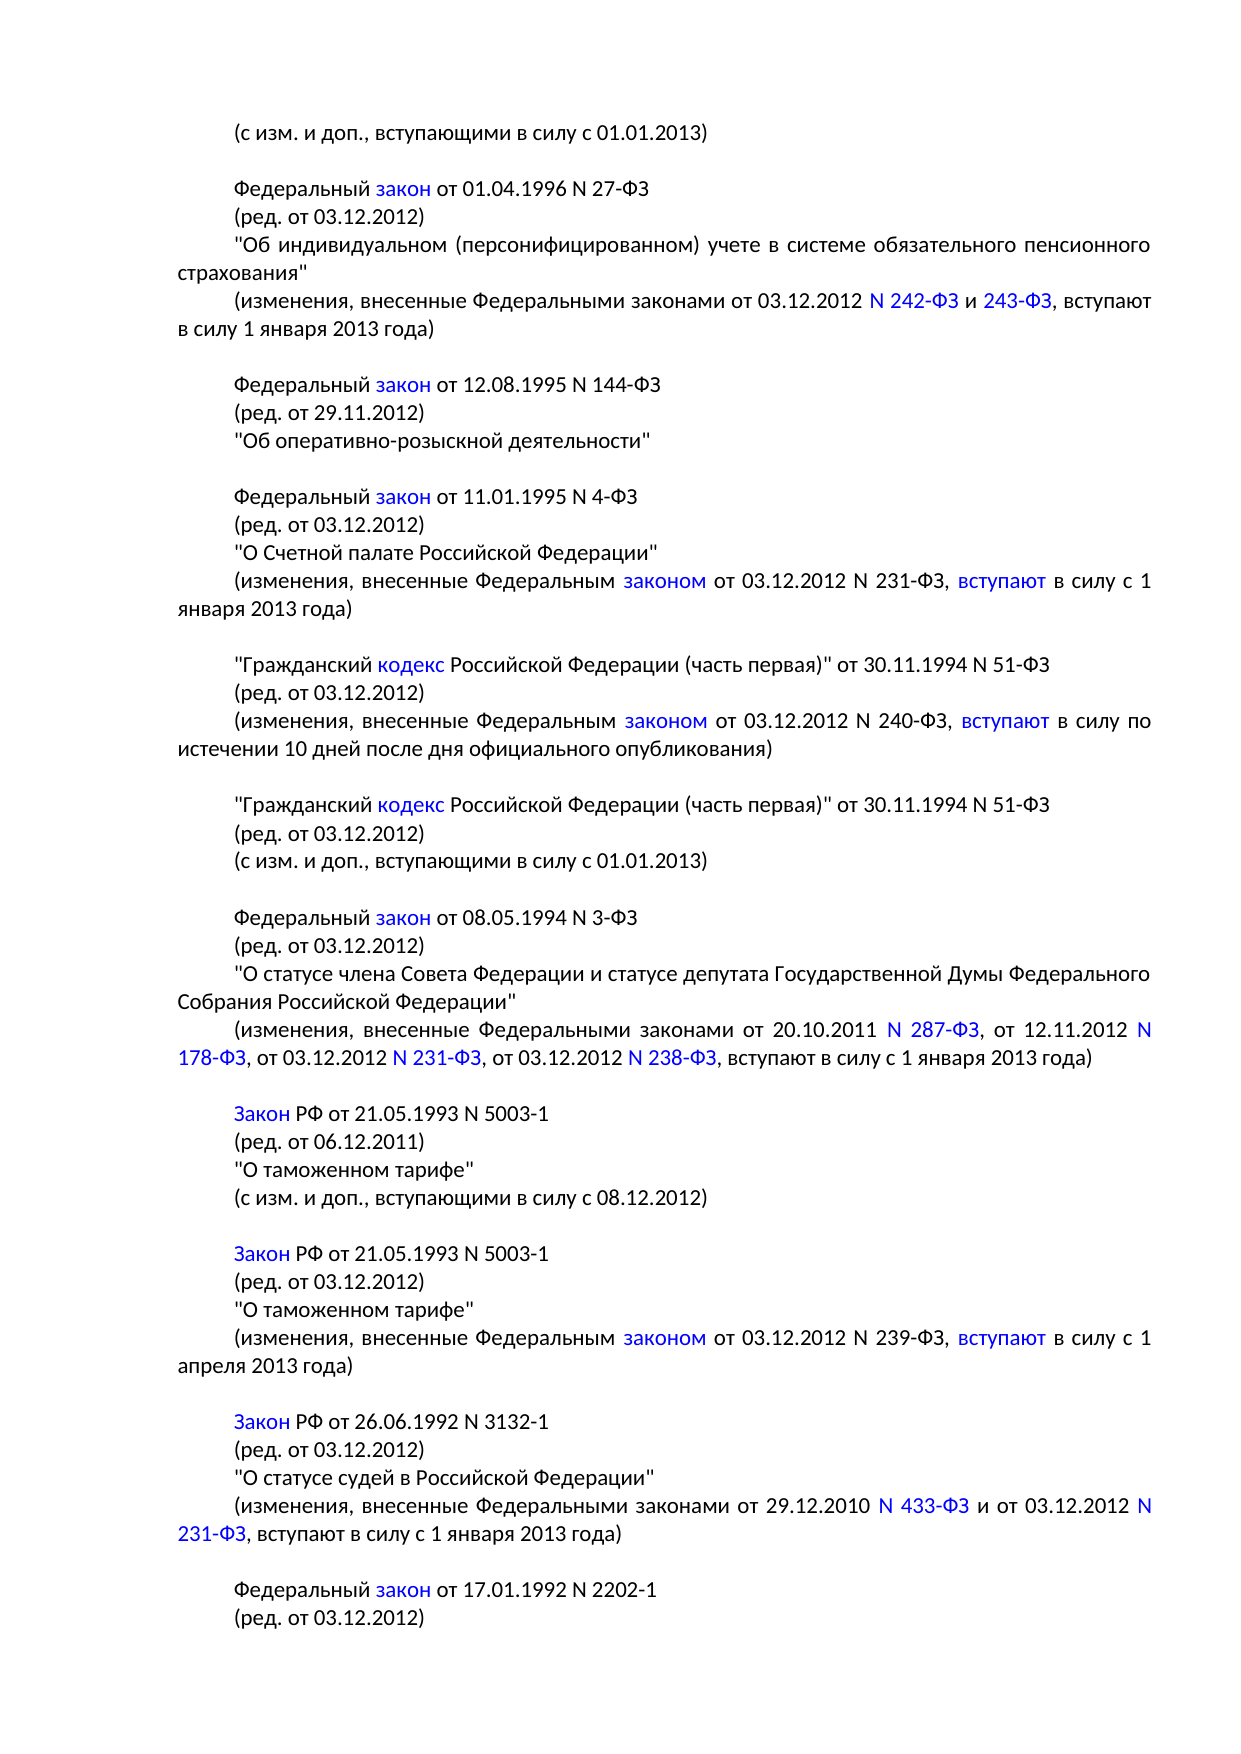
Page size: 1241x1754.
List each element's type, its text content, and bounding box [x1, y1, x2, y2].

text (изменения, внесенные Федеральными законами от 03.12.2012 N 242-ФЗ и 243-ФЗ, вступают в силу 1 января 2013 года) [177, 286, 1152, 342]
text Закон РФ от 26.06.1992 N 3132-1 [177, 1407, 1152, 1435]
text "О статусе члена Совета Федерации и статусе депутата Государственной Думы Федерального Собрания Российской Федерации" [177, 959, 1152, 1015]
text (ред. от 29.11.2012) [177, 398, 1152, 426]
text (ред. от 03.12.2012) [177, 202, 1152, 230]
text "Гражданский кодекс Российской Федерации (часть первая)" от 30.11.1994 N 51-ФЗ [177, 651, 1152, 678]
text Федеральный закон от 01.04.1996 N 27-ФЗ [177, 174, 1152, 202]
text (с изм. и доп., вступающими в силу с 08.12.2012) [177, 1183, 1152, 1211]
text (ред. от 06.12.2011) [177, 1127, 1152, 1155]
text (ред. от 03.12.2012) [177, 1435, 1152, 1463]
text "Гражданский кодекс Российской Федерации (часть первая)" от 30.11.1994 N 51-ФЗ [177, 791, 1152, 819]
text (изменения, внесенные Федеральным законом от 03.12.2012 N 239-ФЗ, вступают в силу с 1 апреля 2013 года) [177, 1323, 1152, 1379]
text (ред. от 03.12.2012) [177, 510, 1152, 538]
text Федеральный закон от 11.01.1995 N 4-ФЗ [177, 482, 1152, 510]
text Федеральный закон от 17.01.1992 N 2202-1 [177, 1575, 1152, 1603]
text (ред. от 03.12.2012) [177, 819, 1152, 847]
text (ред. от 03.12.2012) [177, 1603, 1152, 1631]
text (изменения, внесенные Федеральными законами от 29.12.2010 N 433-ФЗ и от 03.12.2012 N 231-ФЗ, вступают в силу с 1 января 2013 года) [177, 1491, 1152, 1547]
text "О Счетной палате Российской Федерации" [177, 538, 1152, 566]
text "О таможенном тарифе" [177, 1295, 1152, 1323]
text Закон РФ от 21.05.1993 N 5003-1 [177, 1099, 1152, 1127]
text Закон РФ от 21.05.1993 N 5003-1 [177, 1239, 1152, 1267]
text (ред. от 03.12.2012) [177, 1267, 1152, 1295]
text (с изм. и доп., вступающими в силу с 01.01.2013) [177, 118, 1152, 146]
text "О статусе судей в Российской Федерации" [177, 1463, 1152, 1491]
text (изменения, внесенные Федеральными законами от 20.10.2011 N 287-ФЗ, от 12.11.2012 N 178-ФЗ, от 03.12.2012 N 231-ФЗ, от 03.12.2012 N 238-ФЗ, вступают в силу с 1 января 2013 года) [177, 1015, 1152, 1071]
text Федеральный закон от 08.05.1994 N 3-ФЗ [177, 903, 1152, 931]
text (с изм. и доп., вступающими в силу с 01.01.2013) [177, 847, 1152, 875]
text (изменения, внесенные Федеральным законом от 03.12.2012 N 231-ФЗ, вступают в силу с 1 января 2013 года) [177, 566, 1152, 622]
text (ред. от 03.12.2012) [177, 678, 1152, 707]
text (ред. от 03.12.2012) [177, 931, 1152, 959]
text "Об индивидуальном (персонифицированном) учете в системе обязательного пенсионного страхования" [177, 230, 1152, 286]
text "Об оперативно-розыскной деятельности" [177, 426, 1152, 454]
text Федеральный закон от 12.08.1995 N 144-ФЗ [177, 370, 1152, 398]
text "О таможенном тарифе" [177, 1155, 1152, 1183]
text (изменения, внесенные Федеральным законом от 03.12.2012 N 240-ФЗ, вступают в силу по истечении 10 дней после дня официального опубликования) [177, 707, 1152, 763]
